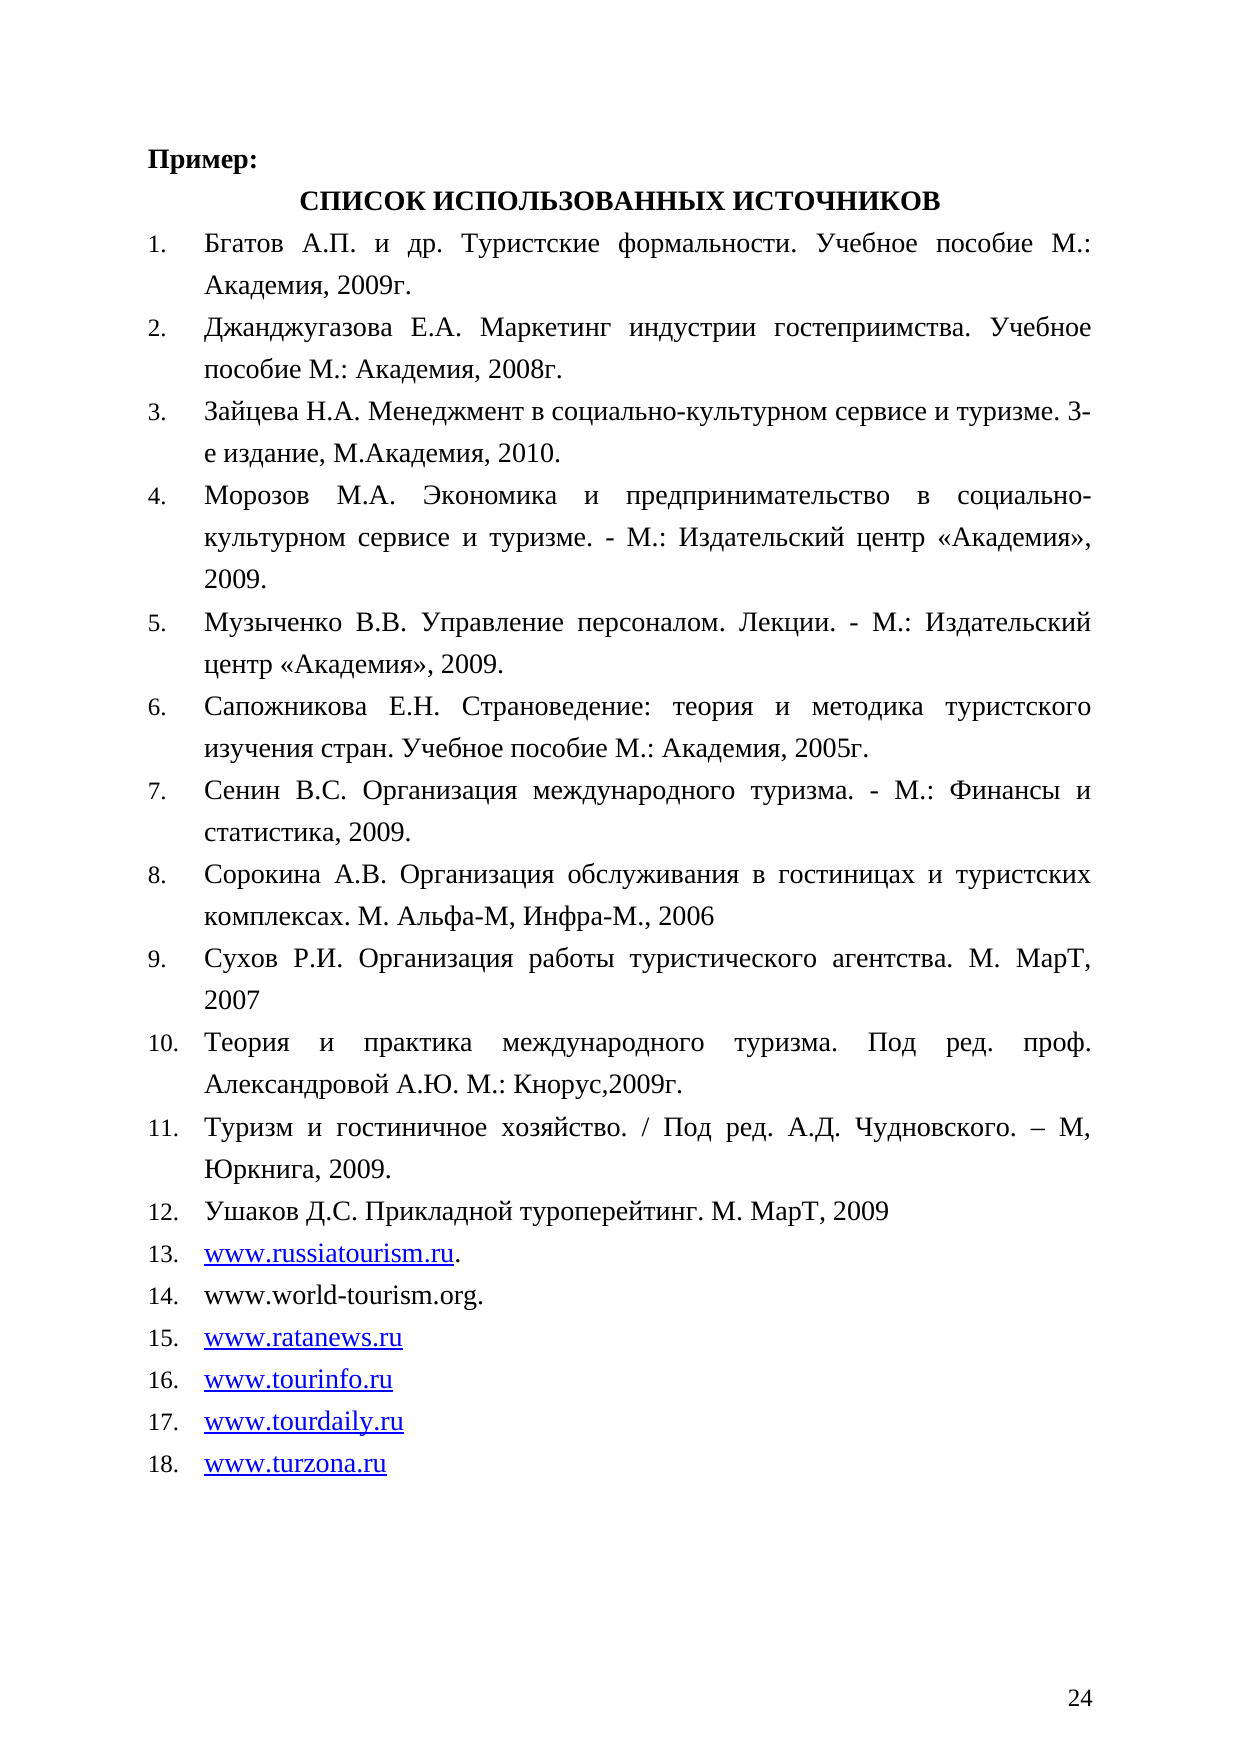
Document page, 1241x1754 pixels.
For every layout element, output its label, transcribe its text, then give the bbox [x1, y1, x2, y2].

list www.russiatourism.ru. [148, 1236, 1092, 1268]
list Сорокина А.В. Организация обслуживания в гостиницах и туристских комплексах. М. Альфа-М, Инфра-М., 2006 [148, 857, 1092, 932]
list Сапожникова Е.Н. Страноведение: теория и методика туристского изучения стран. Учебное пособие М.: Академия, 2005г. [148, 689, 1092, 763]
list Сенин В.С. Организация международного туризма. - М.: Финансы и статистика, 2009. [148, 773, 1092, 847]
list www.world-tourism.org. [148, 1278, 1092, 1310]
list Музыченко В.В. Управление персоналом. Лекции. - М.: Издательский центр «Академия», 2009. [148, 605, 1092, 679]
list Зайцева Н.А. Менеджмент в социально-культурном сервисе и туризме. 3-е издание, М.Академия, 2010. [148, 394, 1092, 469]
list www.tourdaily.ru [148, 1404, 1092, 1437]
text Пример: [148, 142, 1092, 174]
list www.tourinfo.ru [148, 1362, 1092, 1394]
list Бгатов А.П. и др. Туристские формальности. Учебное пособие М.: Академия, 2009г. [148, 226, 1092, 300]
list Джанджугазова Е.А. Маркетинг индустрии гостеприимства. Учебное пособие М.: Академия, 2008г. [148, 310, 1092, 384]
list Теория и практика международного туризма. Под ред. проф. Александровой А.Ю. М.: Кнорус,2009г. [148, 1026, 1092, 1100]
list Морозов М.А. Экономика и предпринимательство в социально-культурном сервисе и туризме. - М.: Издательский центр «Академия», 2009. [148, 478, 1092, 595]
list Туризм и гостиничное хозяйство. / Под ред. А.Д. Чудновского. – М, Юркнига, 2009. [148, 1110, 1092, 1184]
list Сухов Р.И. Организация работы туристического агентства. М. МарТ, 2007 [148, 941, 1092, 1016]
list www.turzona.ru [148, 1446, 1092, 1479]
text СПИСОК ИСПОЛЬЗОВАННЫХ ИСТОЧНИКОВ [148, 184, 1092, 216]
list Ушаков Д.С. Прикладной туроперейтинг. М. МарТ, 2009 [148, 1194, 1092, 1226]
list www.ratanews.ru [148, 1320, 1092, 1352]
